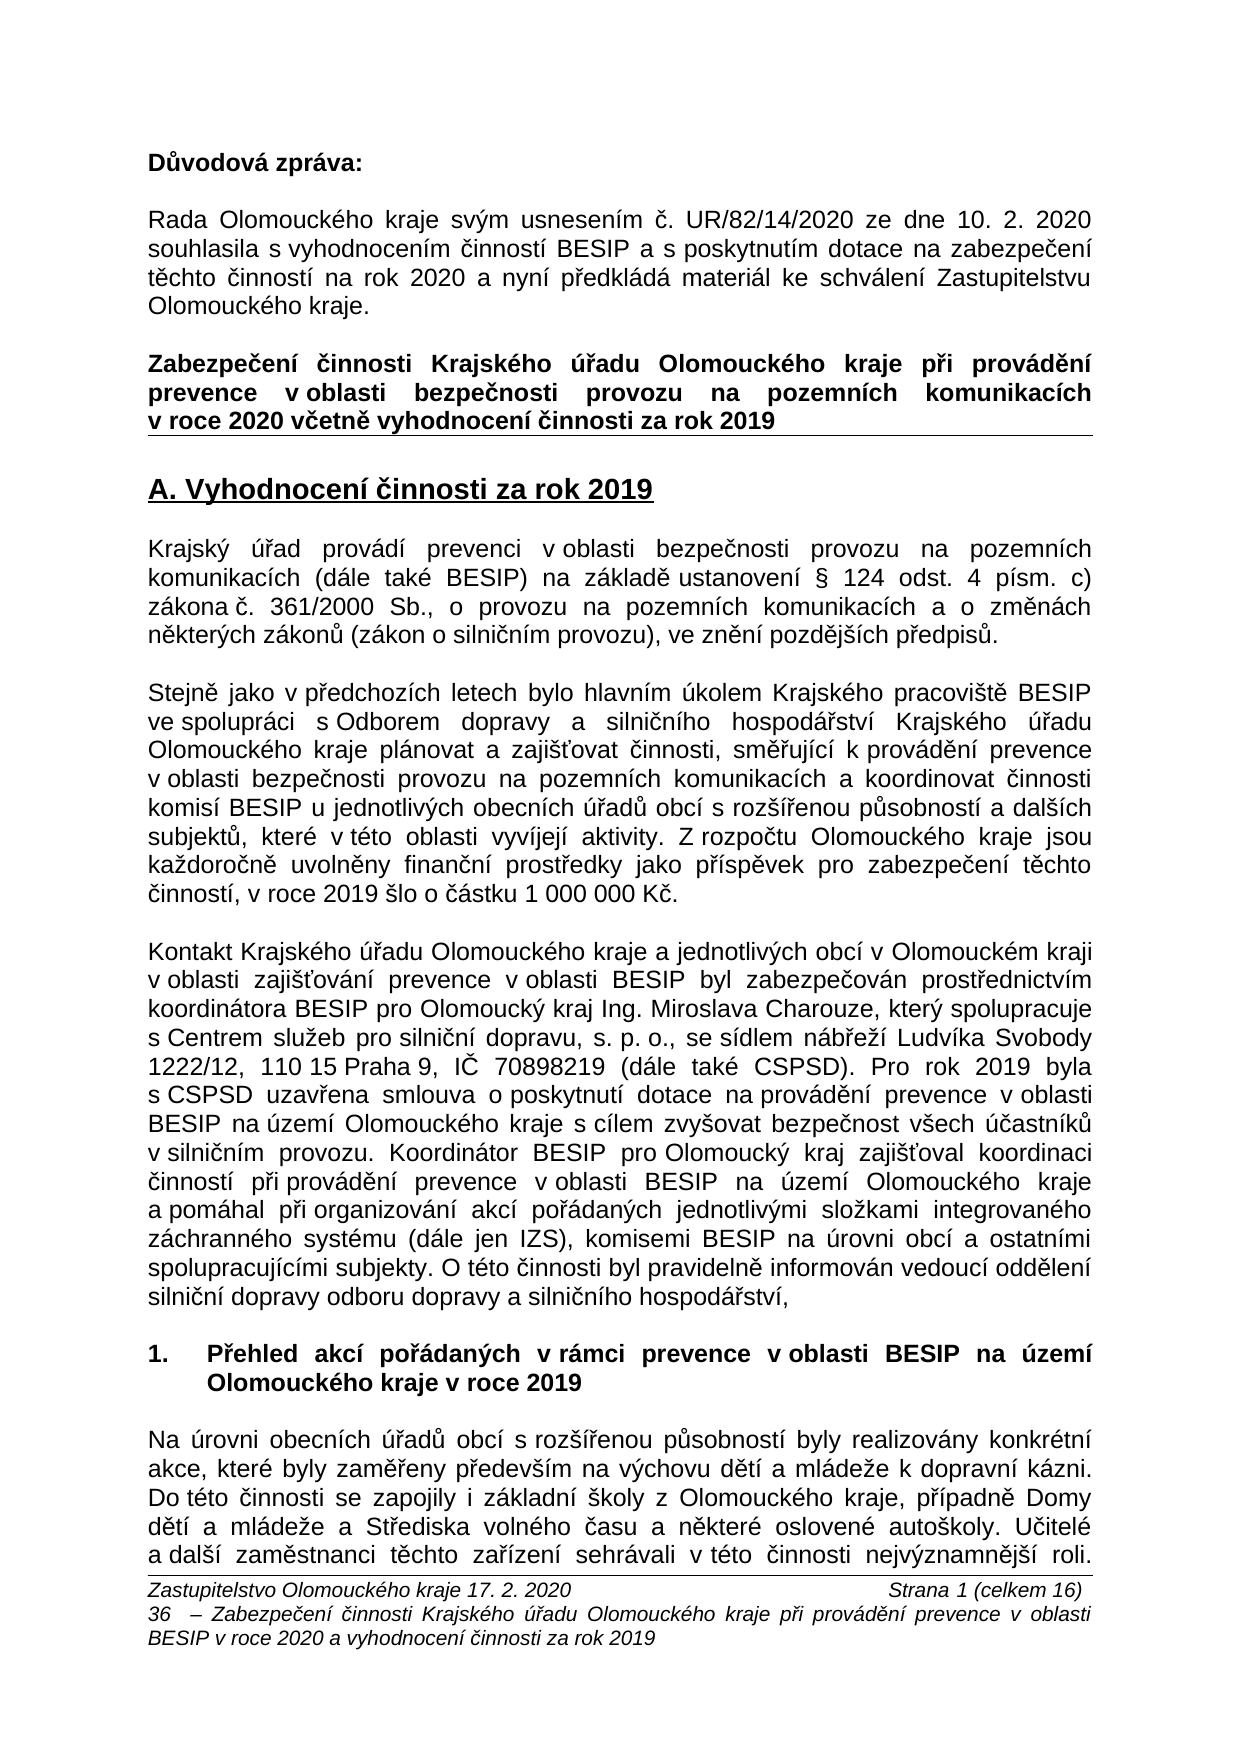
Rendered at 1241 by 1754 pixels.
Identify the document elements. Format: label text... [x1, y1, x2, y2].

text Rada Olomouckého kraje svým usnesením č. UR/82/14/2020 ze dne 10. 2. 2020 souhlasila s vyhodnocením činností BESIP a s poskytnutím dotace na zabezpečení těchto činností na rok 2020 a nyní předkládá materiál ke schválení Zastupitelstvu Olomouckého kraje. [148, 205, 1093, 320]
text Krajský úřad provádí prevenci v oblasti bezpečnosti provozu na pozemních komunikacích (dále také BESIP) na základě ustanovení § 124 odst. 4 písm. c) zákona č. 361/2000 Sb., o provozu na pozemních komunikacích a o změnách některých zákonů (zákon o silničním provozu), ve znění pozdějších předpisů. [148, 534, 1093, 649]
text Důvodová zpráva: [148, 148, 1093, 176]
text Kontakt Krajského úřadu Olomouckého kraje a jednotlivých obcí v Olomouckém kraji v oblasti zajišťování prevence v oblasti BESIP byl zabezpečován prostřednictvím koordinátora BESIP pro Olomoucký kraj Ing. Miroslava Charouze, který spolupracuje s Centrem služeb pro silniční dopravu, s. p. o., se sídlem nábřeží Ludvíka Svobody 1222/12, 110 15 Praha 9, IČ 70898219 (dále také CSPSD). Pro rok 2019 byla s CSPSD uzavřena smlouva o poskytnutí dotace na provádění prevence v oblasti BESIP na území Olomouckého kraje s cílem zvyšovat bezpečnost všech účastníků v silničním provozu. Koordinátor BESIP pro Olomoucký kraj zajišťoval koordinaci činností při provádění prevence v oblasti BESIP na území Olomouckého kraje a pomáhal při organizování akcí pořádaných jednotlivými složkami integrovaného záchranného systému (dále jen IZS), komisemi BESIP na úrovni obcí a ostatními spolupracujícími subjekty. O této činnosti byl pravidelně informován vedoucí oddělení silniční dopravy odboru dopravy a silničního hospodářství, [148, 937, 1093, 1310]
text A. Vyhodnocení činnosti za rok 2019 [148, 472, 1093, 505]
list Přehled akcí pořádaných v rámci prevence v oblasti BESIP na území Olomouckého kraje v roce 2019 [148, 1339, 1093, 1397]
text Zabezpečení činnosti Krajského úřadu Olomouckého kraje při provádění prevence v oblasti bezpečnosti provozu na pozemních komunikacích v roce 2020 včetně vyhodnocení činnosti za rok 2019 [148, 349, 1093, 435]
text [148, 1425, 1093, 1569]
text Stejně jako v předchozích letech bylo hlavním úkolem Krajského pracoviště BESIP ve spolupráci s Odborem dopravy a silničního hospodářství Krajského úřadu Olomouckého kraje plánovat a zajišťovat činnosti, směřující k provádění prevence v oblasti bezpečnosti provozu na pozemních komunikacích a koordinovat činnosti komisí BESIP u jednotlivých obecních úřadů obcí s rozšířenou působností a dalších subjektů, které v této oblasti vyvíjejí aktivity. Z rozpočtu Olomouckého kraje jsou každoročně uvolněny finanční prostředky jako příspěvek pro zabezpečení těchto činností, v roce 2019 šlo o částku 1 000 000 Kč. [148, 678, 1093, 908]
